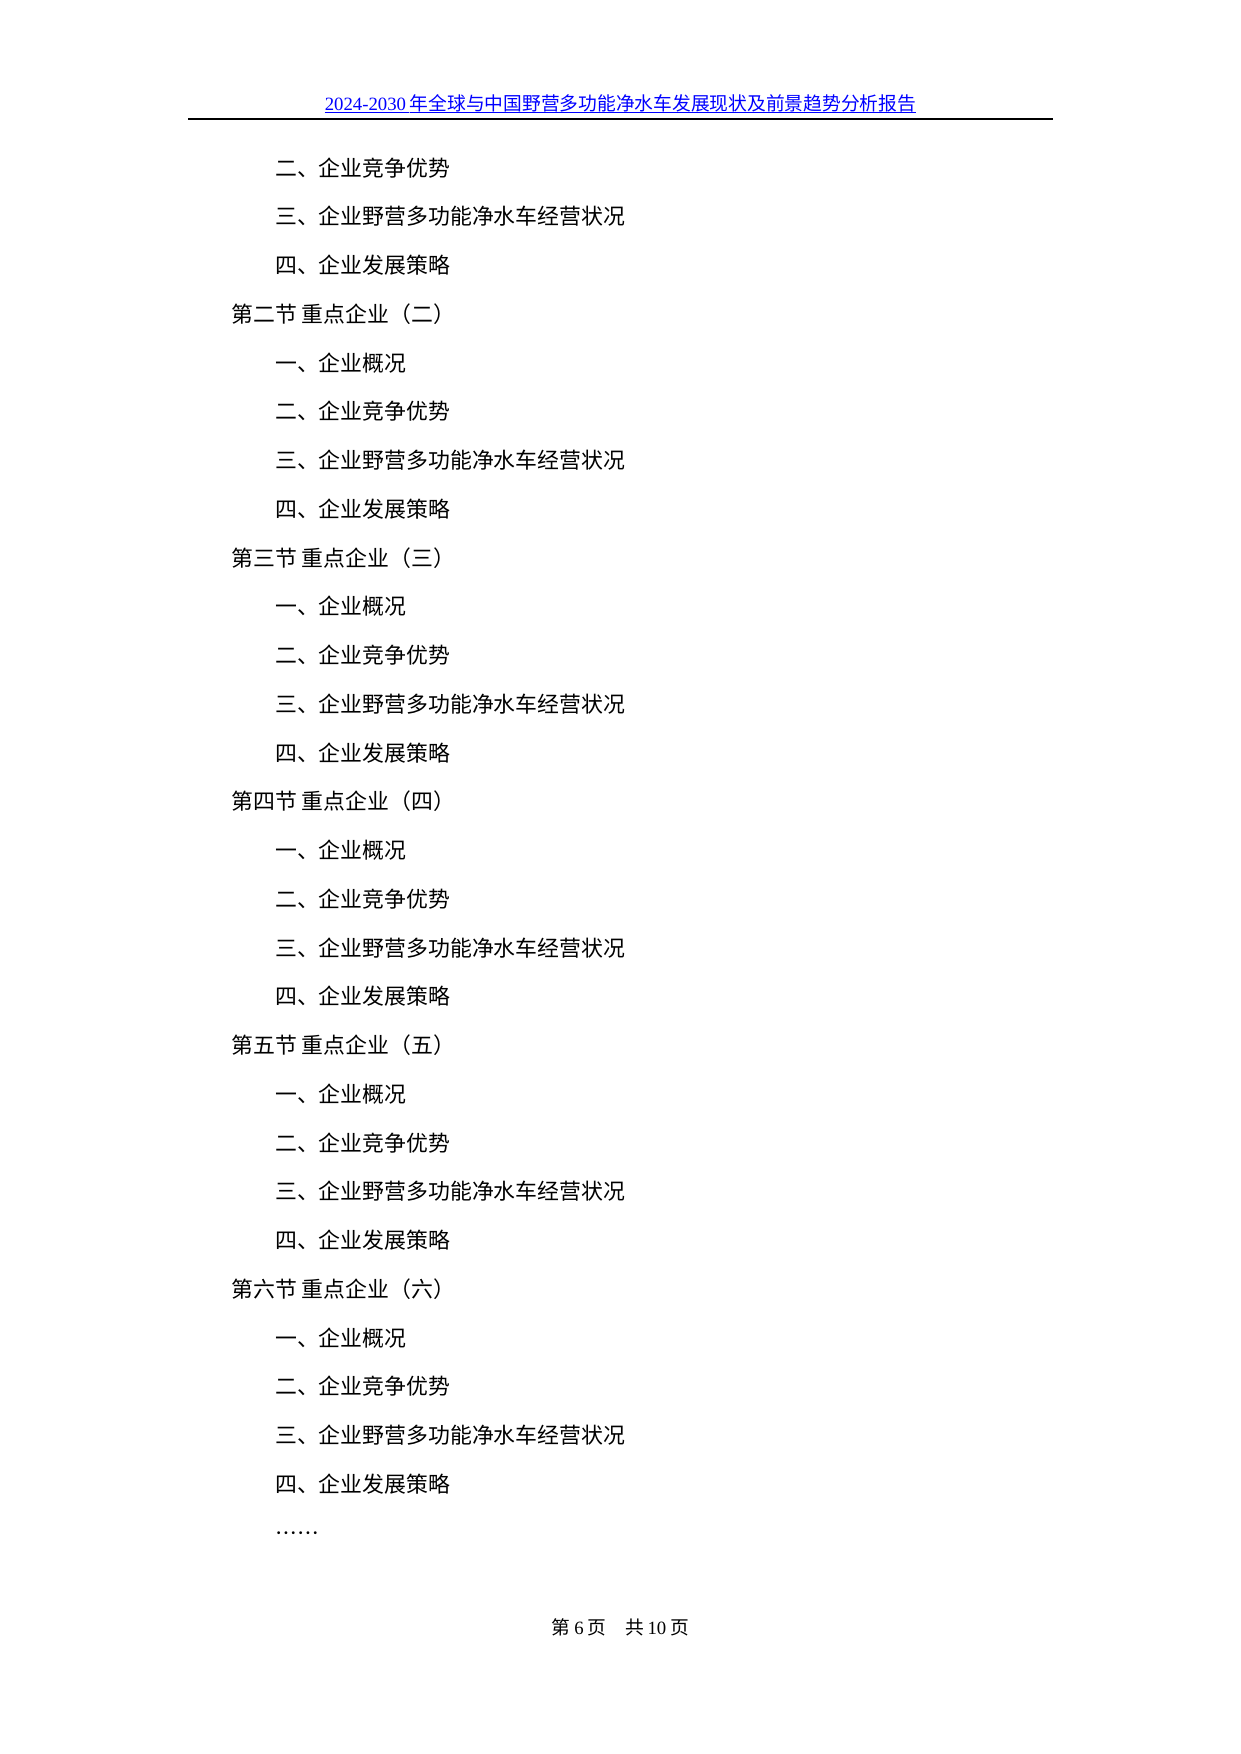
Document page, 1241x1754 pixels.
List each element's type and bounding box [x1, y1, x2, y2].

text [187, 150, 1053, 1548]
